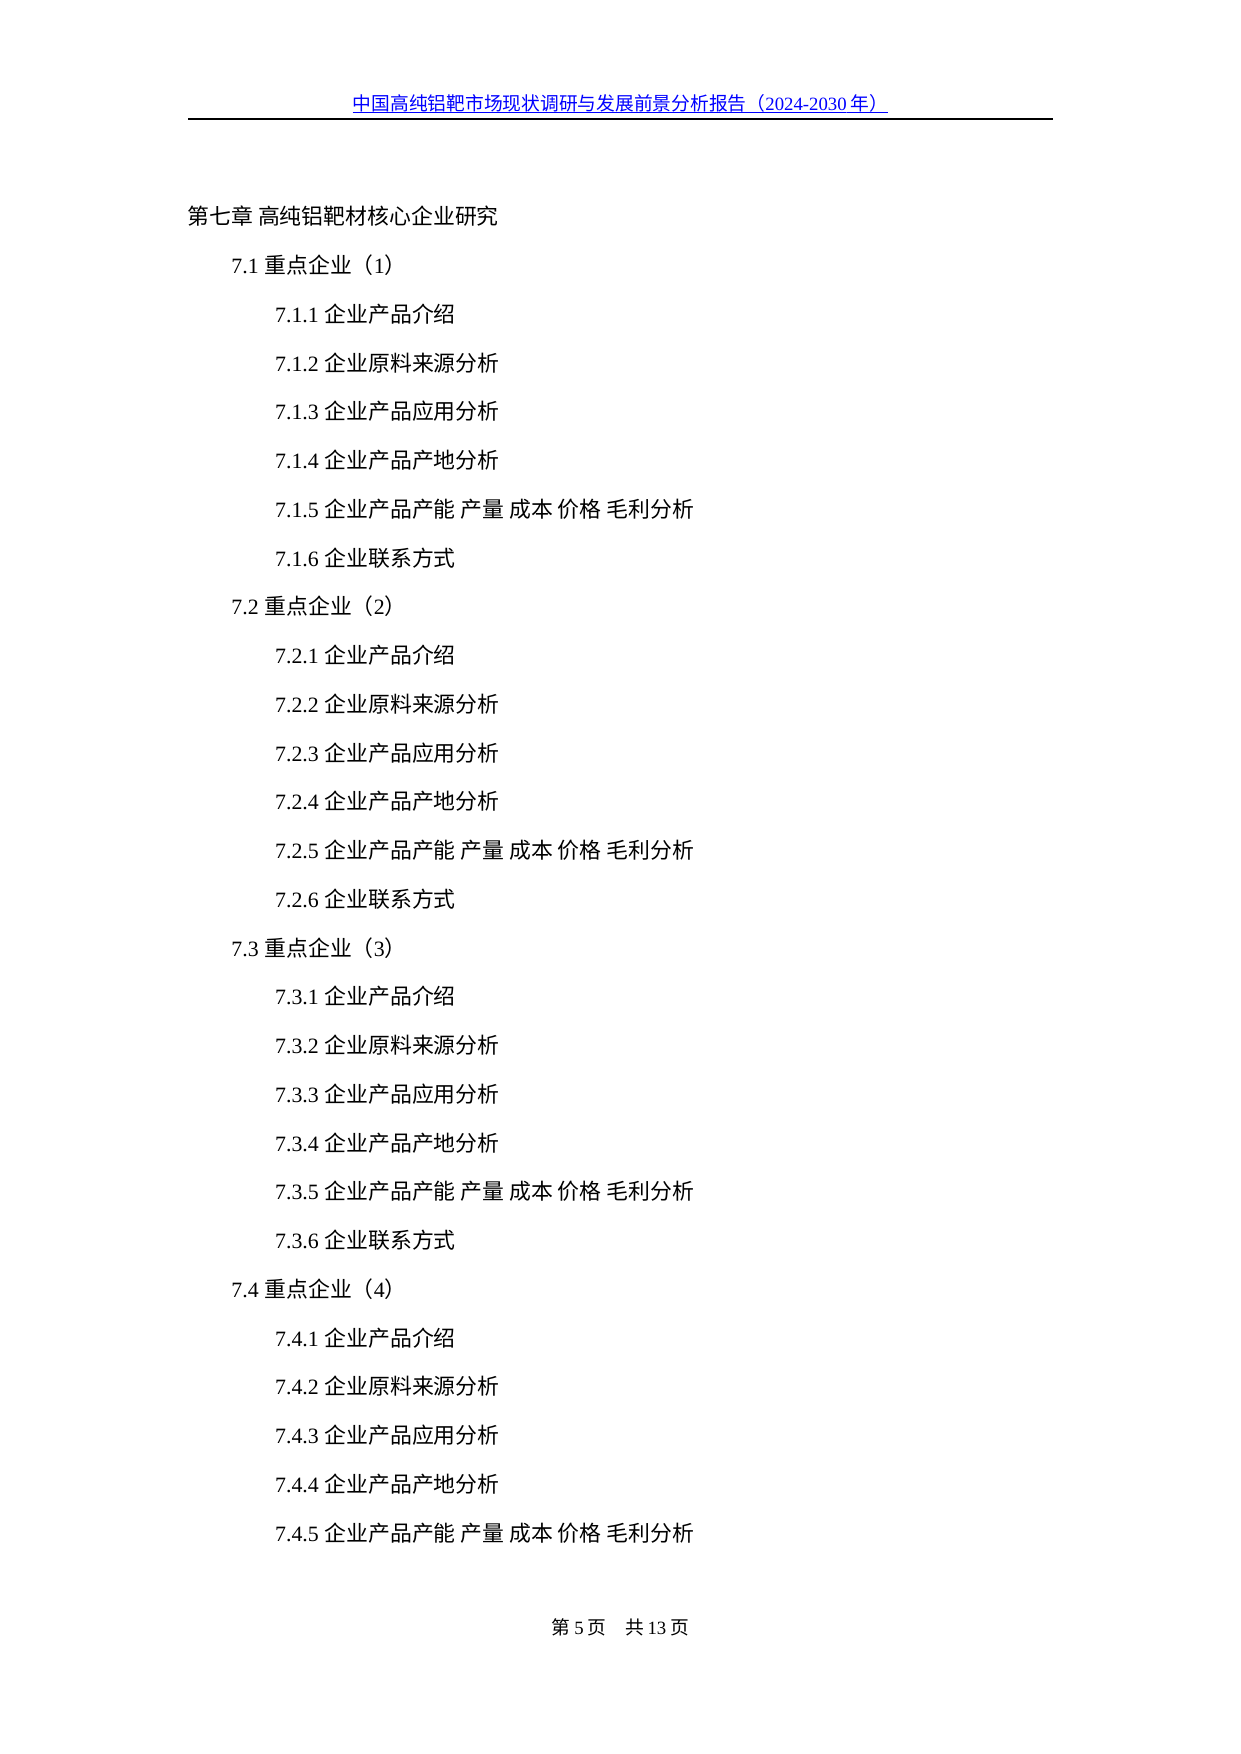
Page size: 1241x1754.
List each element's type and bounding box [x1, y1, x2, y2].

text [187, 150, 1053, 1548]
